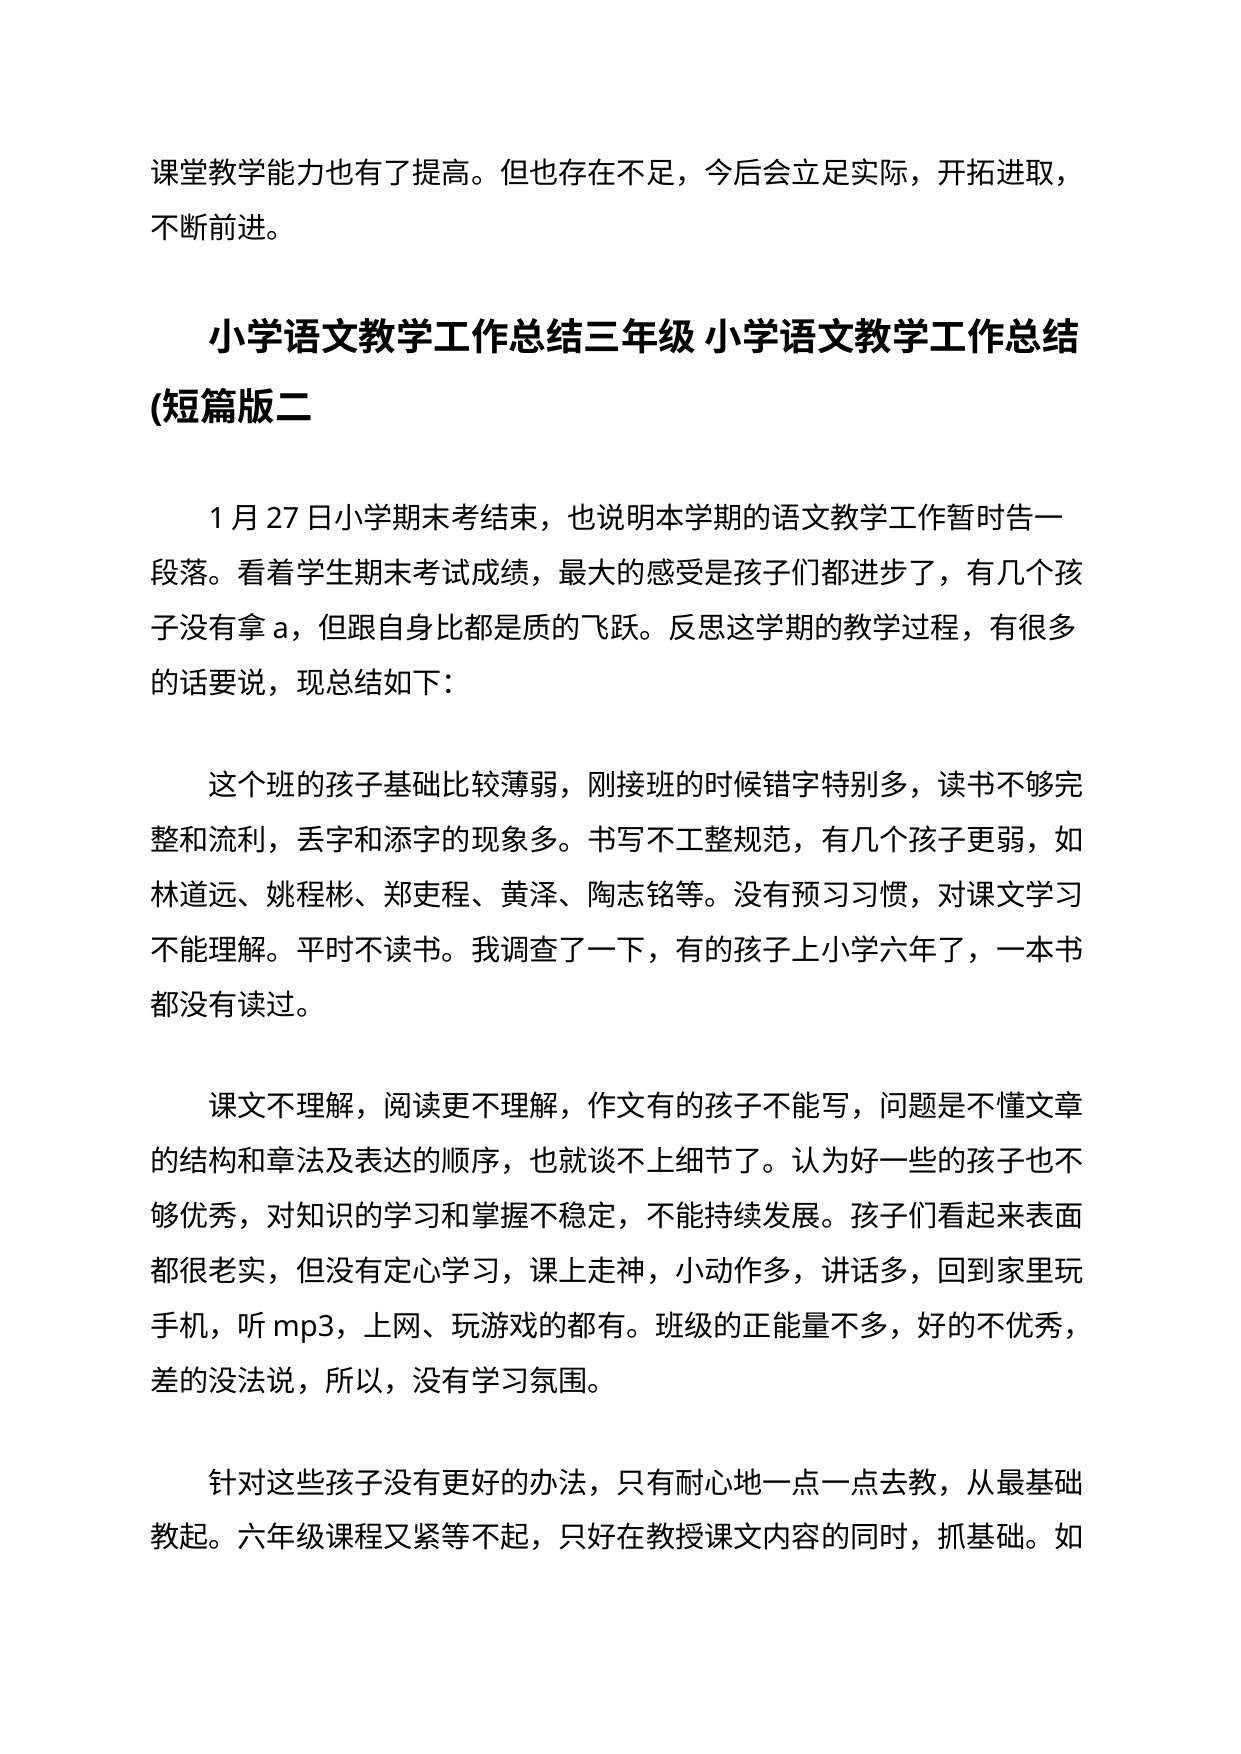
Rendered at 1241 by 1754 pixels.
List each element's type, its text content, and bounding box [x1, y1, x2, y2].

text 1月27日小学期末考结束，也说明本学期的语文教学工作暂时告一段落。看着学生期末考试成绩，最大的感受是孩子们都进步了，有几个孩子没有拿a，但跟自身比都是质的飞跃。反思这学期的教学过程，有很多的话要说，现总结如下： [150, 495, 1090, 702]
text 课文不理解，阅读更不理解，作文有的孩子不能写，问题是不懂文章的结构和章法及表达的顺序，也就谈不上细节了。认为好一些的孩子也不够优秀，对知识的学习和掌握不稳定，不能持续发展。孩子们看起来表面都很老实，但没有定心学习，课上走神，小动作多，讲话多，回到家里玩手机，听mp3，上网、玩游戏的都有。班级的正能量不多，好的不优秀，差的没法说，所以，没有学习氛围。 [150, 1083, 1090, 1400]
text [150, 150, 1090, 247]
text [150, 1459, 1090, 1556]
text 小学语文教学工作总结三年级 小学语文教学工作总结(短篇版二 [150, 307, 1090, 432]
text 这个班的孩子基础比较薄弱，刚接班的时候错字特别多，读书不够完整和流利，丢字和添字的现象多。书写不工整规范，有几个孩子更弱，如林道远、姚程彬、郑吏程、黄泽、陶志铭等。没有预习习惯，对课文学习不能理解。平时不读书。我调查了一下，有的孩子上小学六年了，一本书都没有读过。 [150, 761, 1090, 1023]
